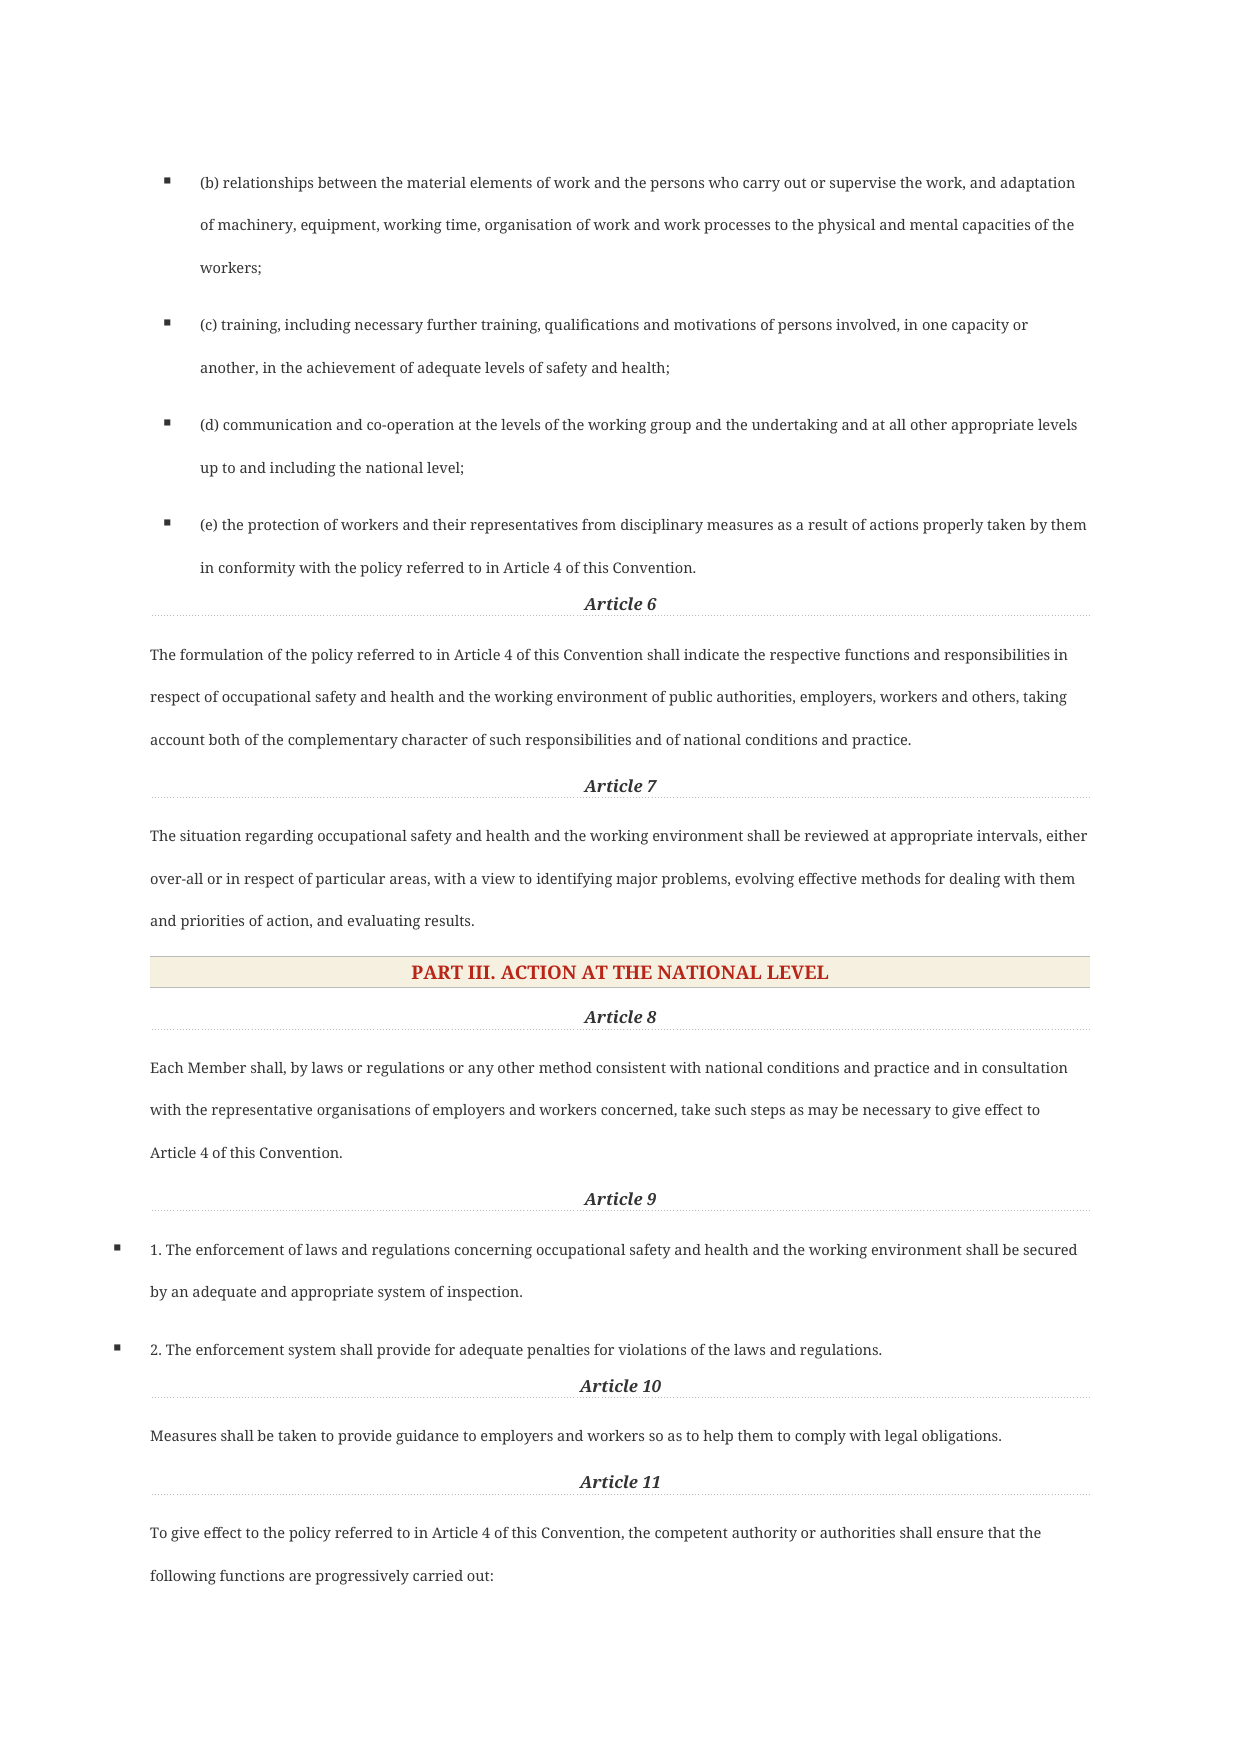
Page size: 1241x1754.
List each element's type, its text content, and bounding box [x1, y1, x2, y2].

text Article 8 [150, 1006, 1090, 1029]
text The formulation of the policy referred to in Article 4 of this Convention shall indicate the respective functions and responsibilities in respect of occupational safety and health and the working environment of public authorities, employers, workers and others, taking account both of the complementary character of such responsibilities and of national conditions and practice. [150, 622, 1090, 749]
list (b) relationships between the material elements of work and the persons who carry out or supervise the work, and adaptation of machinery, equipment, working time, organisation of work and work processes to the physical and mental capacities of the workers; [162, 150, 1090, 277]
text Article 6 [150, 592, 1090, 616]
text Each Member shall, by laws or regulations or any other method consistent with national conditions and practice and in consultation with the representative organisations of employers and workers concerned, take such steps as may be necessary to give effect to Article 4 of this Convention. [150, 1035, 1090, 1163]
list 2. The enforcement system shall provide for adequate penalties for violations of the laws and regulations. [112, 1317, 1090, 1359]
text PART III. ACTION AT THE NATIONAL LEVEL [150, 957, 1090, 987]
text Article 11 [150, 1471, 1090, 1494]
list (d) communication and co-operation at the levels of the working group and the undertaking and at all other appropriate levels up to and including the national level; [162, 392, 1090, 477]
text Measures shall be taken to provide guidance to employers and workers so as to help them to comply with legal obligations. [150, 1404, 1090, 1446]
text Article 9 [150, 1188, 1090, 1211]
text The situation regarding occupational safety and health and the working environment shall be reviewed at appropriate intervals, either over-all or in respect of particular areas, with a view to identifying major problems, evolving effective methods for dealing with them and priorities of action, and evaluating results. [150, 803, 1090, 931]
text Article 10 [150, 1374, 1090, 1398]
text Article 7 [150, 774, 1090, 797]
list (e) the protection of workers and their representatives from disciplinary measures as a result of actions properly taken by them in conformity with the policy referred to in Article 4 of this Convention. [162, 492, 1090, 577]
list 1. The enforcement of laws and regulations concerning occupational safety and health and the working environment shall be secured by an adequate and appropriate system of inspection. [112, 1217, 1090, 1302]
text To give effect to the policy referred to in Article 4 of this Convention, the competent authority or authorities shall ensure that the following functions are progressively carried out: [150, 1500, 1090, 1585]
list (c) training, including necessary further training, qualifications and motivations of persons involved, in one capacity or another, in the achievement of adequate levels of safety and health; [162, 292, 1090, 377]
